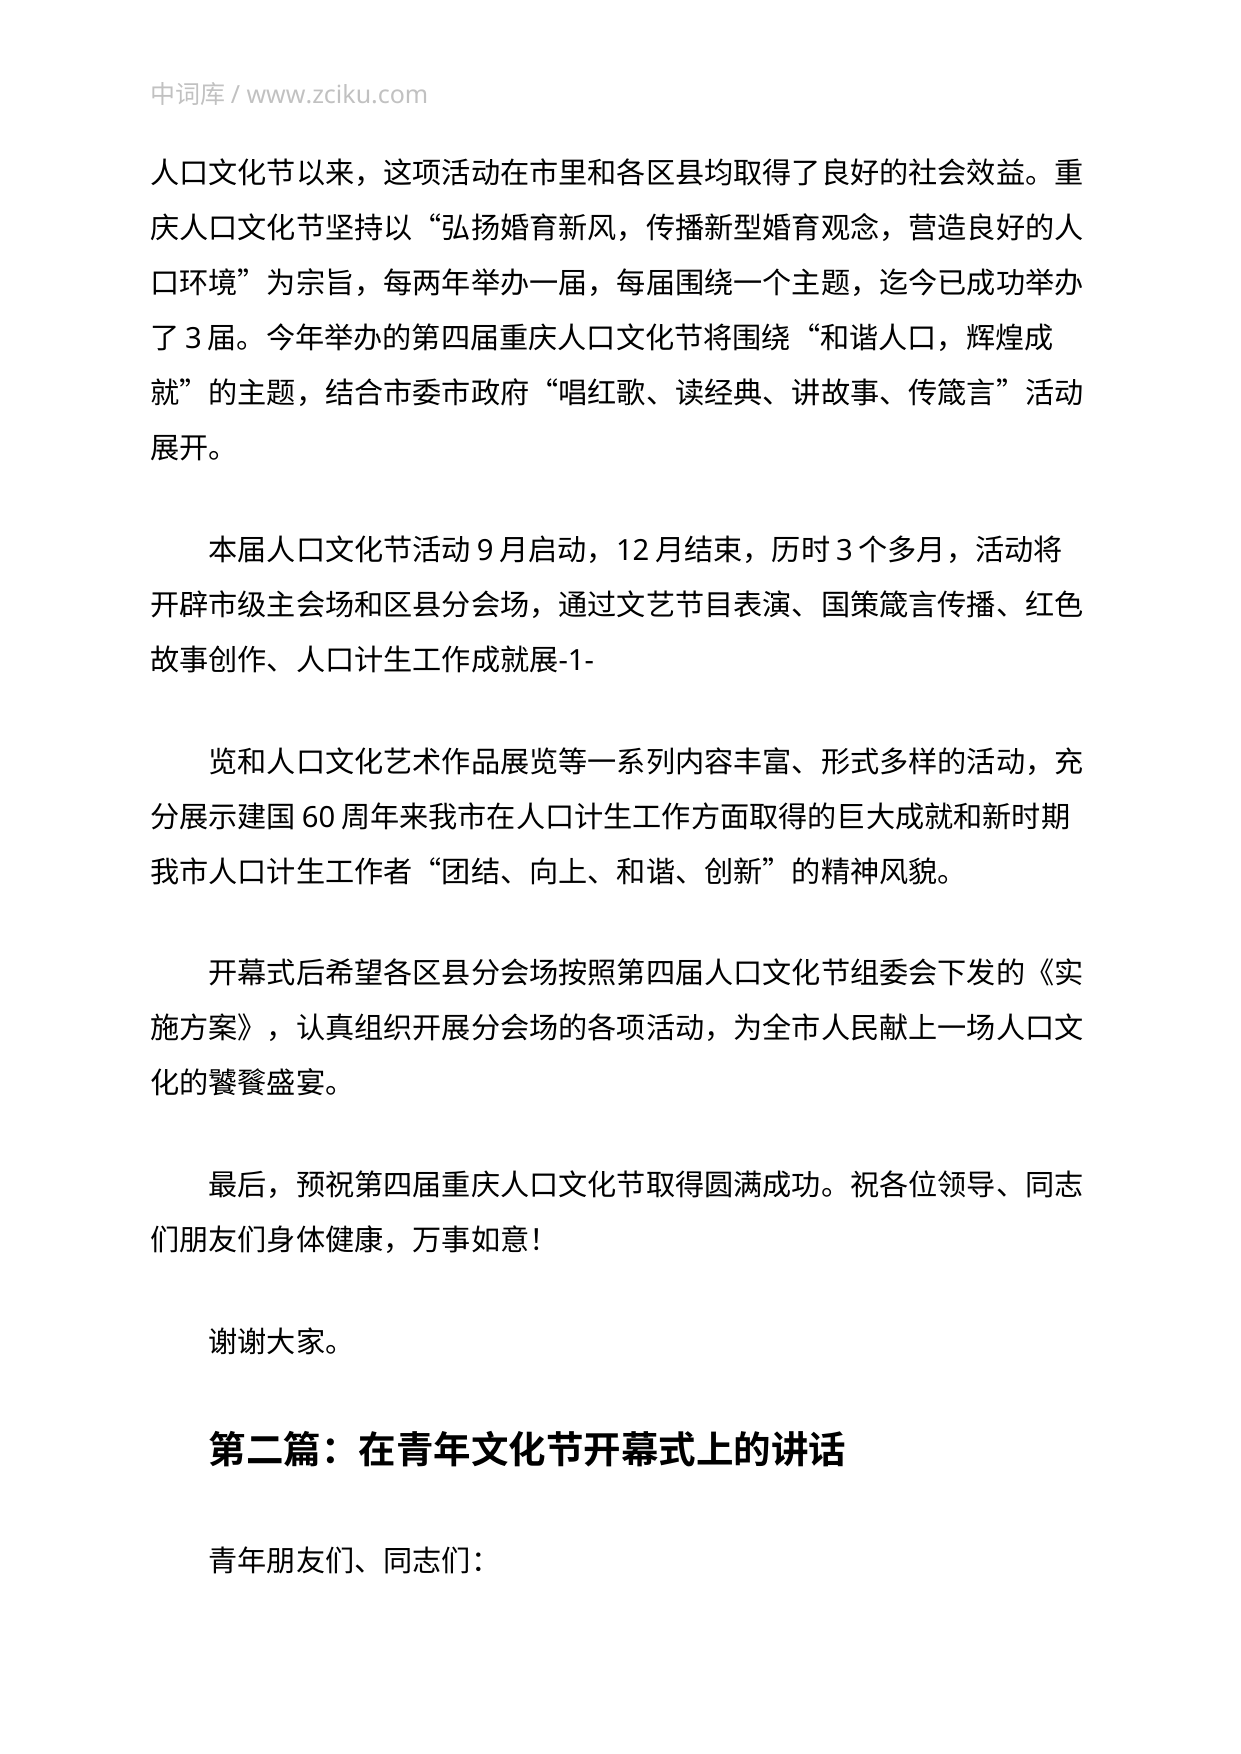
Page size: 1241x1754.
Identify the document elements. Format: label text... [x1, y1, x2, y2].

text 开幕式后希望各区县分会场按照第四届人口文化节组委会下发的《实施方案》，认真组织开展分会场的各项活动，为全市人民献上一场人口文化的饕餮盛宴。 [150, 950, 1090, 1102]
text 览和人口文化艺术作品展览等一系列内容丰富、形式多样的活动，充分展示建国60周年来我市在人口计生工作方面取得的巨大成就和新时期我市人口计生工作者“团结、向上、和谐、创新”的精神风貌。 [150, 738, 1090, 890]
text 青年朋友们、同志们： [150, 1537, 1090, 1579]
text 本届人口文化节活动9月启动，12月结束，历时3个多月，活动将开辟市级主会场和区县分会场，通过文艺节目表演、国策箴言传播、红色故事创作、人口计生工作成就展-1- [150, 526, 1090, 679]
text 第二篇：在青年文化节开幕式上的讲话 [150, 1420, 1090, 1474]
text 最后，预祝第四届重庆人口文化节取得圆满成功。祝各位领导、同志们朋友们身体健康，万事如意！ [150, 1161, 1090, 1259]
text 谢谢大家。 [150, 1318, 1090, 1360]
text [150, 150, 1090, 467]
